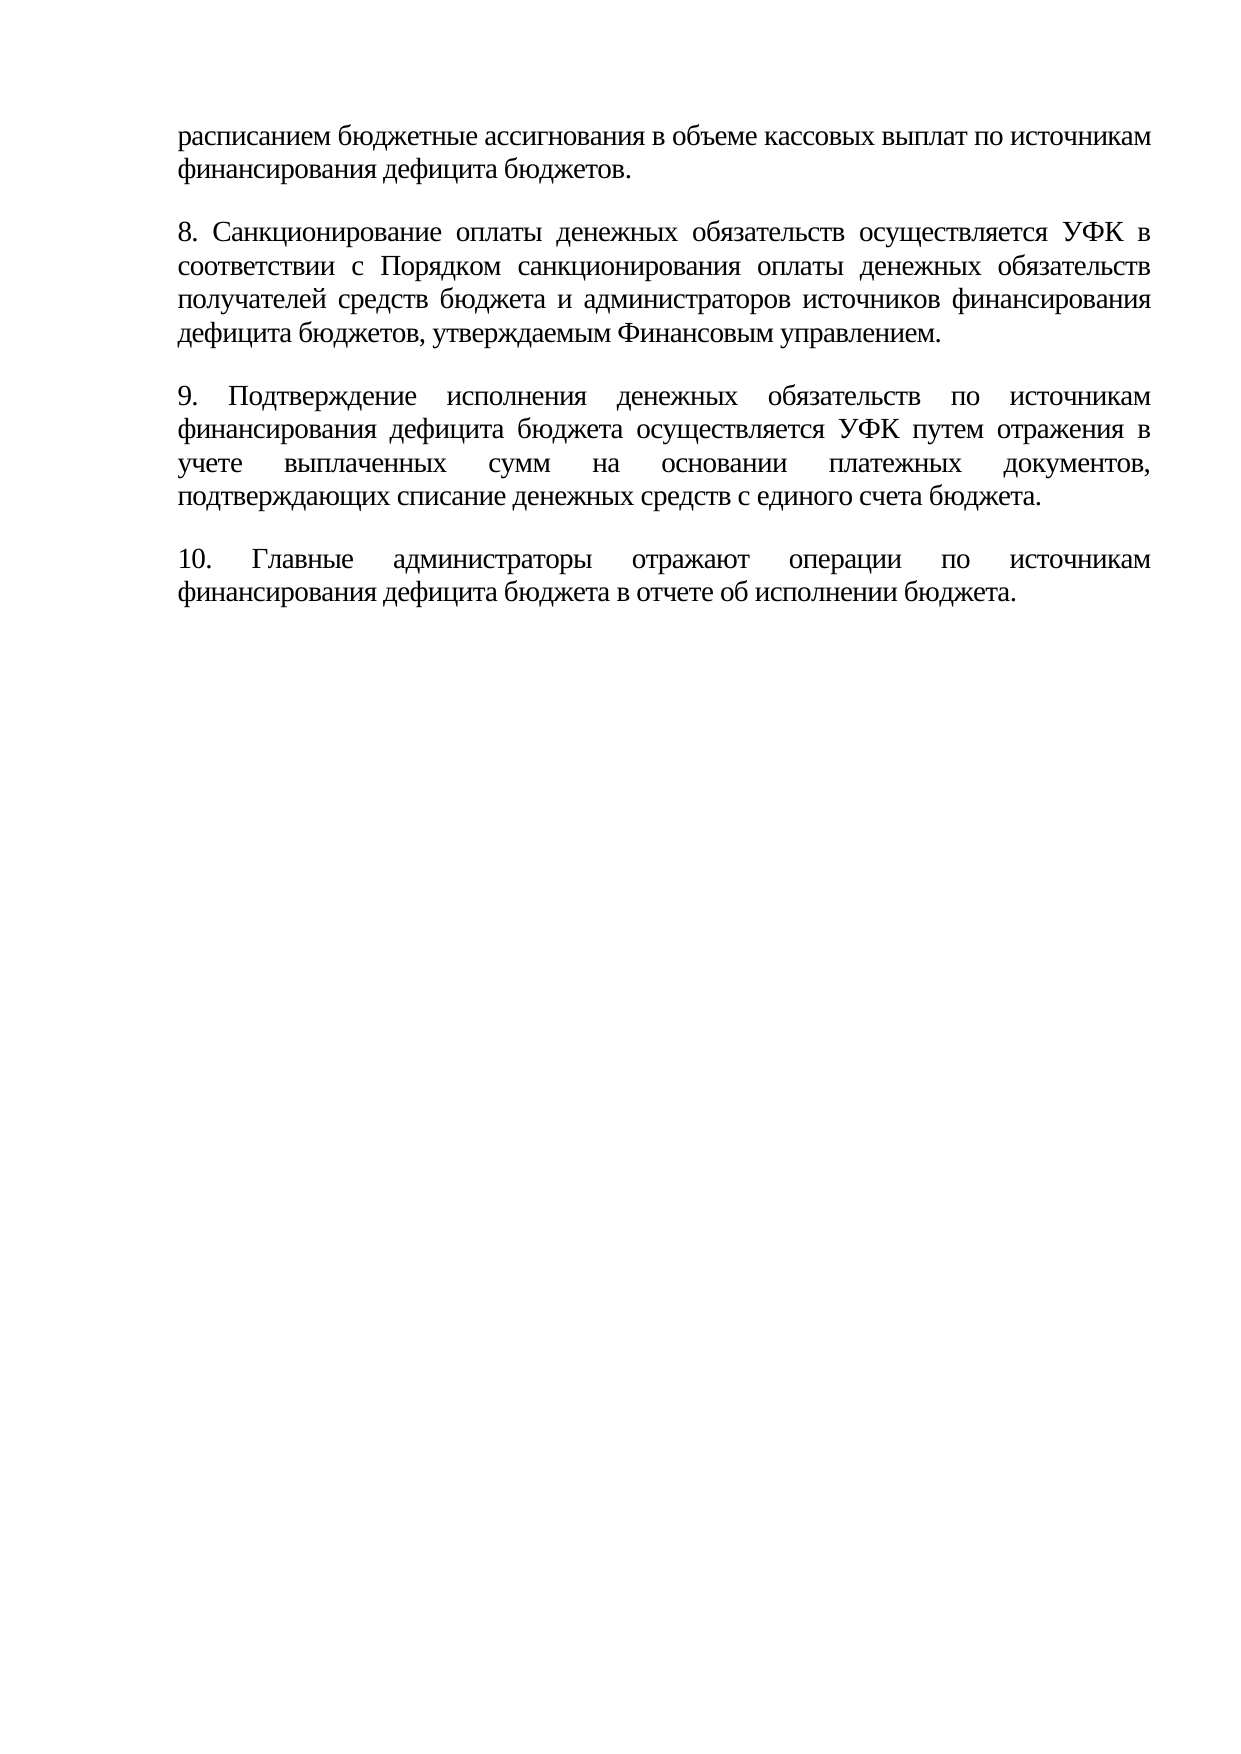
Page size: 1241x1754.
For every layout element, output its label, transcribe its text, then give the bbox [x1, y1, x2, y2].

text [177, 118, 1152, 185]
text 10. Главные администраторы отражают операции по источникам финансирования дефицита бюджета в отчете об исполнении бюджета. [177, 541, 1152, 608]
text 8. Санкционирование оплаты денежных обязательств осуществляется УФК в соответствии с Порядком санкционирования оплаты денежных обязательств получателей средств бюджета и администраторов источников финансирования дефицита бюджетов, утверждаемым Финансовым управлением. [177, 214, 1152, 348]
text 9. Подтверждение исполнения денежных обязательств по источникам финансирования дефицита бюджета осуществляется УФК путем отражения в учете выплаченных сумм на основании платежных документов, подтверждающих списание денежных средств с единого счета бюджета. [177, 378, 1152, 512]
